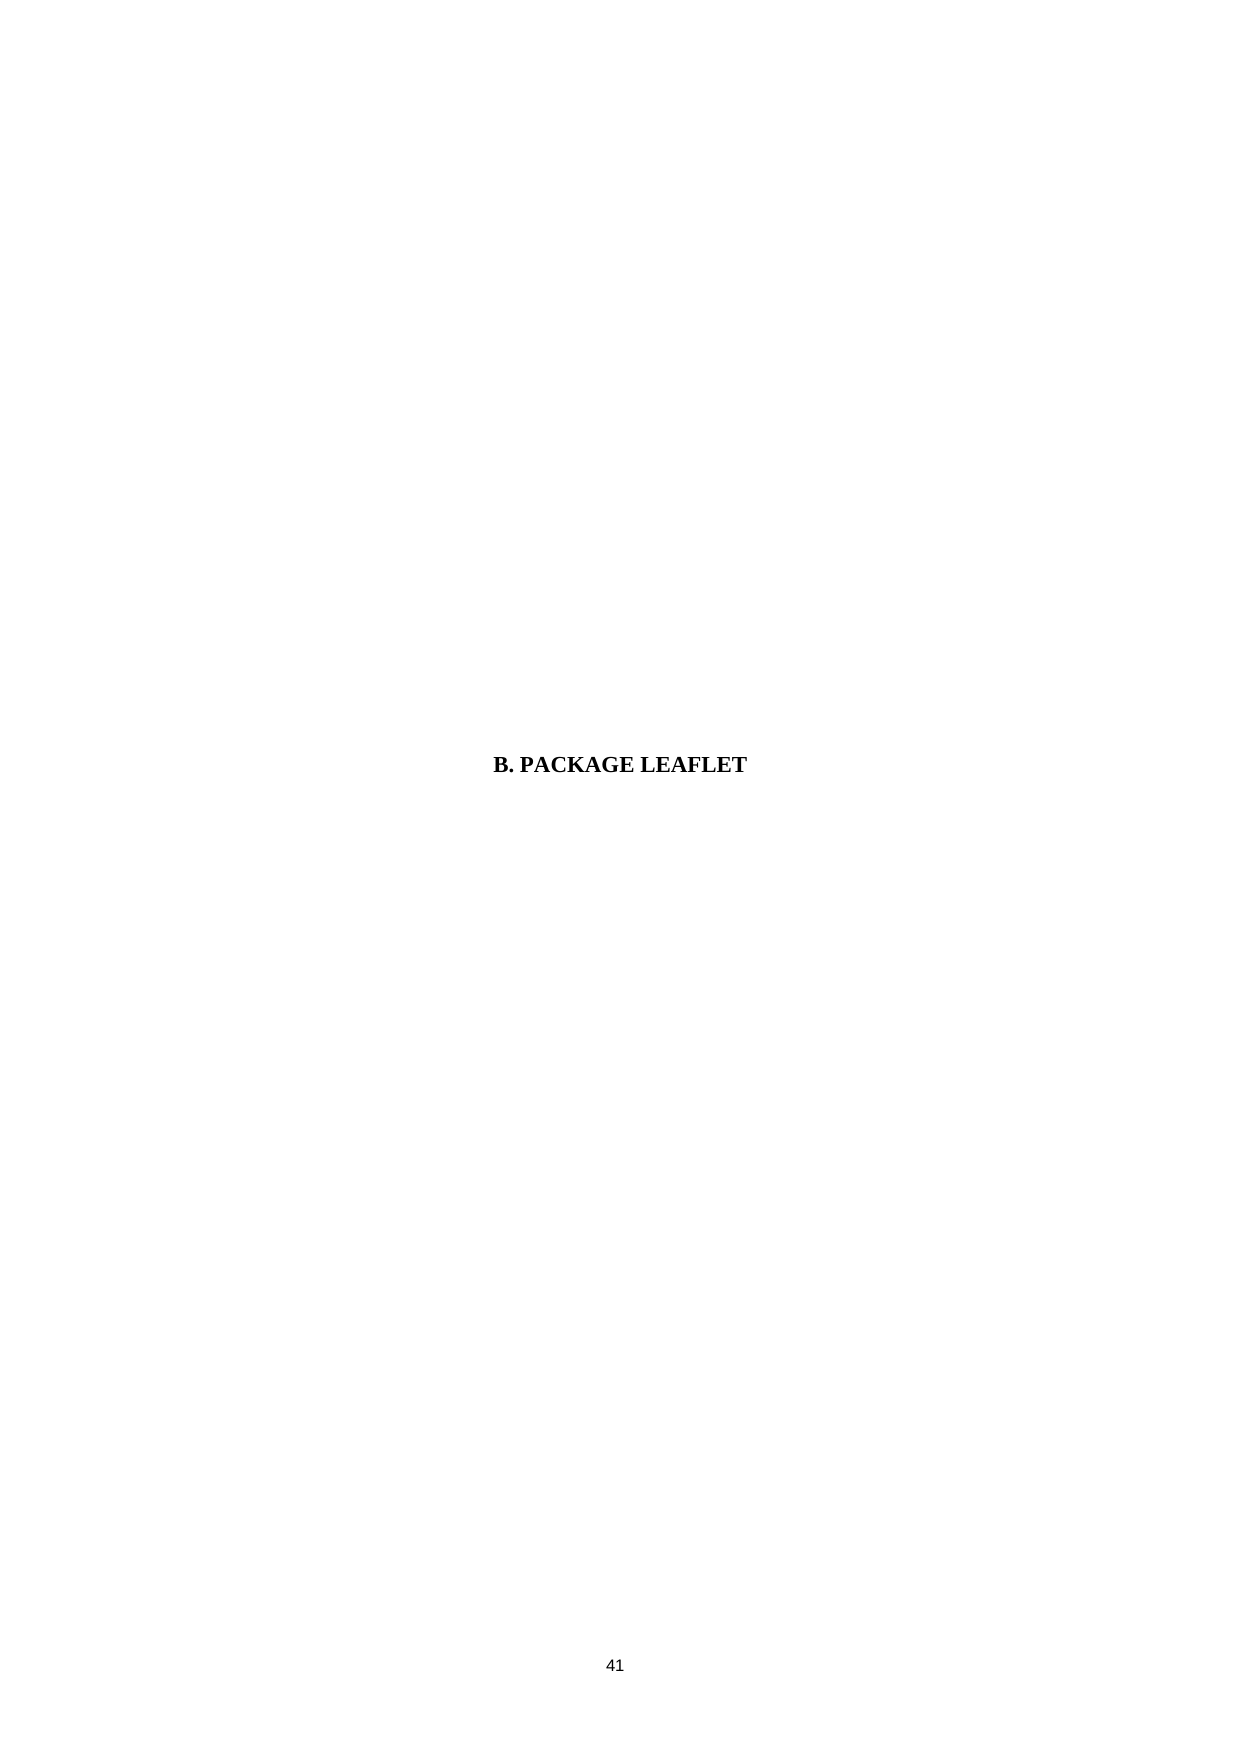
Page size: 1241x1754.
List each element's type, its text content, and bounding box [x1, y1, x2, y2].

title B. PACKAGE LEAFLET [148, 751, 1092, 777]
